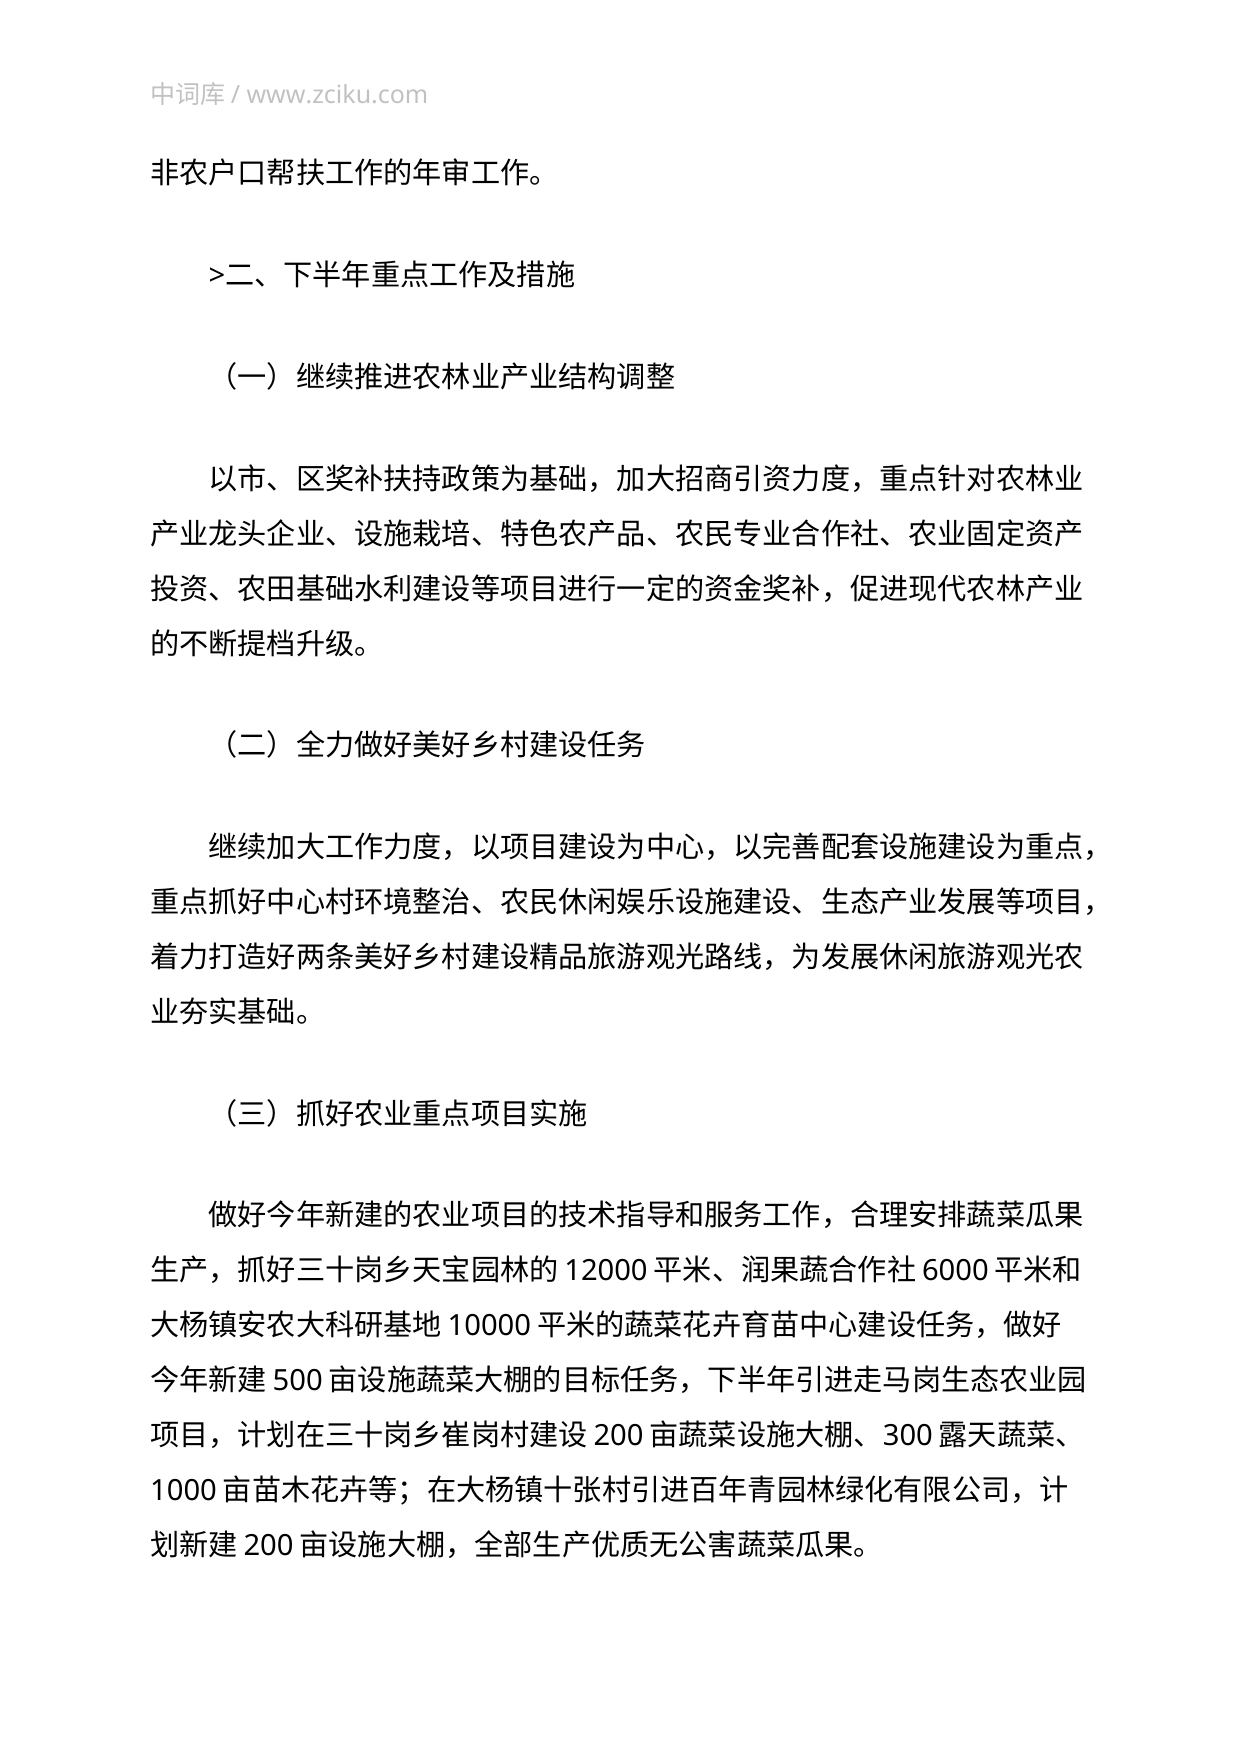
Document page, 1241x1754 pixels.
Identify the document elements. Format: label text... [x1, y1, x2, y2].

text （三）抓好农业重点项目实施 [150, 1090, 1090, 1132]
text 继续加大工作力度，以项目建设为中心，以完善配套设施建设为重点，重点抓好中心村环境整治、农民休闲娱乐设施建设、生态产业发展等项目，着力打造好两条美好乡村建设精品旅游观光路线，为发展休闲旅游观光农业夯实基础。 [150, 824, 1090, 1031]
text 做好今年新建的农业项目的技术指导和服务工作，合理安排蔬菜瓜果生产，抓好三十岗乡天宝园林的12000平米、润果蔬合作社6000平米和大杨镇安农大科研基地10000平米的蔬菜花卉育苗中心建设任务，做好今年新建500亩设施蔬菜大棚的目标任务，下半年引进走马岗生态农业园项目，计划在三十岗乡崔岗村建设200亩蔬菜设施大棚、300露天蔬菜、1000亩苗木花卉等；在大杨镇十张村引进百年青园林绿化有限公司，计划新建200亩设施大棚，全部生产优质无公害蔬菜瓜果。 [150, 1192, 1090, 1564]
text （二）全力做好美好乡村建设任务 [150, 722, 1090, 764]
text 以市、区奖补扶持政策为基础，加大招商引资力度，重点针对农林业产业龙头企业、设施栽培、特色农产品、农民专业合作社、农业固定资产投资、农田基础水利建设等项目进行一定的资金奖补，促进现代农林产业的不断提档升级。 [150, 456, 1090, 662]
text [150, 150, 1090, 192]
text >二、下半年重点工作及措施 [150, 252, 1090, 294]
text （一）继续推进农林业产业结构调整 [150, 354, 1090, 396]
